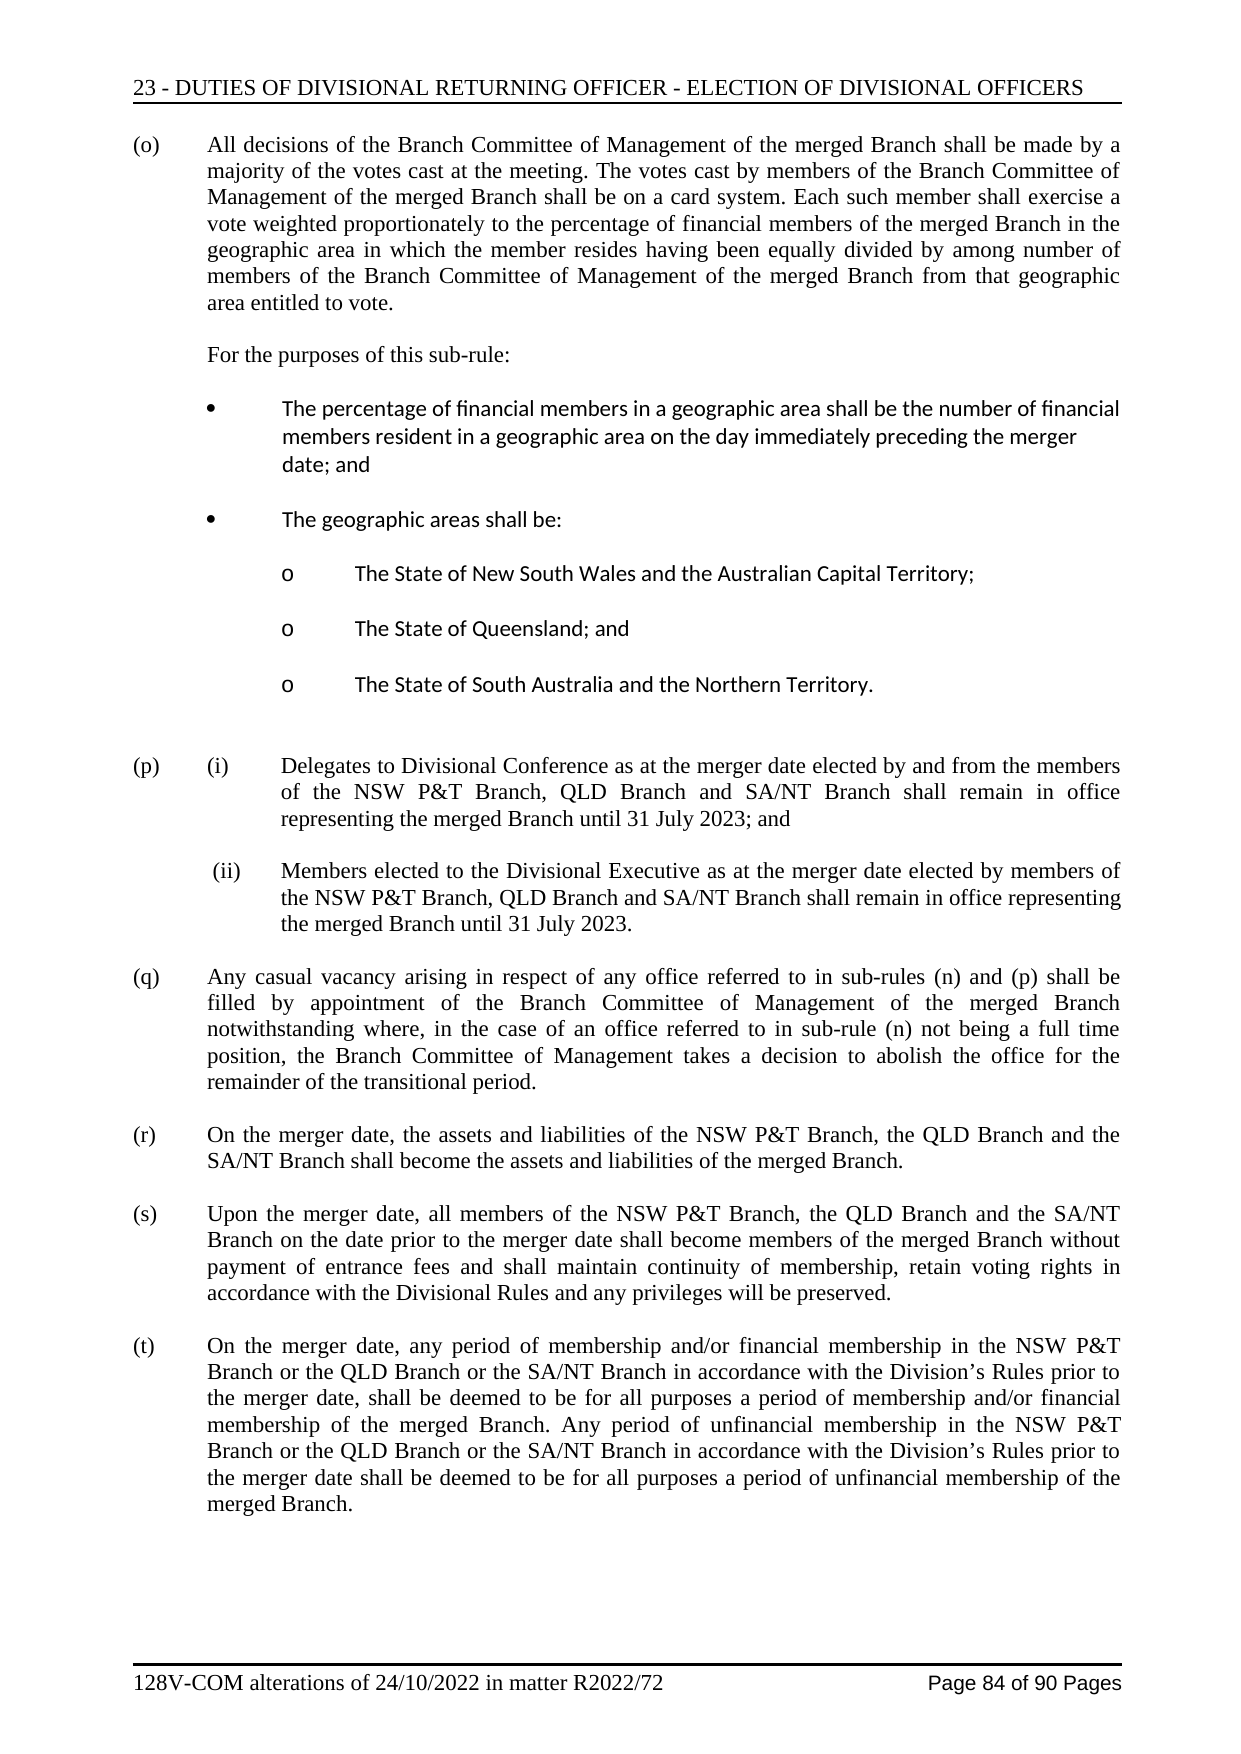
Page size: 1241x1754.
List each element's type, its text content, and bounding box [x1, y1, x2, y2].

text (o) All decisions of the Branch Committee of Management of the merged Branch shall be made by a majority of the votes cast at the meeting. The votes cast by members of the Branch Committee of Management of the merged Branch shall be on a card system. Each such member shall exercise a vote weighted proportionately to the percentage of financial members of the merged Branch in the geographic area in which the member resides having been equally divided by among number of members of the Branch Committee of Management of the merged Branch from that geographic area entitled to vote. [133, 131, 1122, 315]
list The geographic areas shall be: [207, 505, 1122, 533]
text (t) On the merger date, any period of membership and/or financial membership in the NSW P&T Branch or the QLD Branch or the SA/NT Branch in accordance with the Division’s Rules prior to the merger date, shall be deemed to be for all purposes a period of membership and/or financial membership of the merged Branch. Any period of unfinancial membership in the NSW P&T Branch or the QLD Branch or the SA/NT Branch in accordance with the Division’s Rules prior to the merger date shall be deemed to be for all purposes a period of unfinancial membership of the merged Branch. [133, 1332, 1122, 1516]
text (q) Any casual vacancy arising in respect of any office referred to in sub-rules (n) and (p) shall be filled by appointment of the Branch Committee of Management of the merged Branch notwithstanding where, in the case of an office referred to in sub-rule (n) not being a full time position, the Branch Committee of Management takes a decision to abolish the office for the remainder of the transitional period. [133, 963, 1122, 1094]
list The State of Queensland; and [281, 614, 1122, 644]
text For the purposes of this sub-rule: [133, 342, 1122, 368]
text (r) On the merger date, the assets and liabilities of the NSW P&T Branch, the QLD Branch and the SA/NT Branch shall become the assets and liabilities of the merged Branch. [133, 1121, 1122, 1174]
text (s) Upon the merger date, all members of the NSW P&T Branch, the QLD Branch and the SA/NT Branch on the date prior to the merger date shall become members of the merged Branch without payment of entrance fees and shall maintain continuity of membership, retain voting rights in accordance with the Divisional Rules and any privileges will be preserved. [133, 1200, 1122, 1305]
list The percentage of financial members in a geographic area shall be the number of financial members resident in a geographic area on the day immediately preceding the merger date; and [207, 394, 1122, 478]
text (ii) Members elected to the Divisional Executive as at the merger date elected by members of the NSW P&T Branch, QLD Branch and SA/NT Branch shall remain in office representing the merged Branch until 31 July 2023. [133, 857, 1122, 936]
list The State of New South Wales and the Australian Capital Territory; [281, 559, 1122, 588]
list The State of South Australia and the Northern Territory. [281, 670, 1122, 699]
text (p) (i) Delegates to Divisional Conference as at the merger date elected by and from the members of the NSW P&T Branch, QLD Branch and SA/NT Branch shall remain in office representing the merged Branch until 31 July 2023; and [133, 752, 1122, 831]
